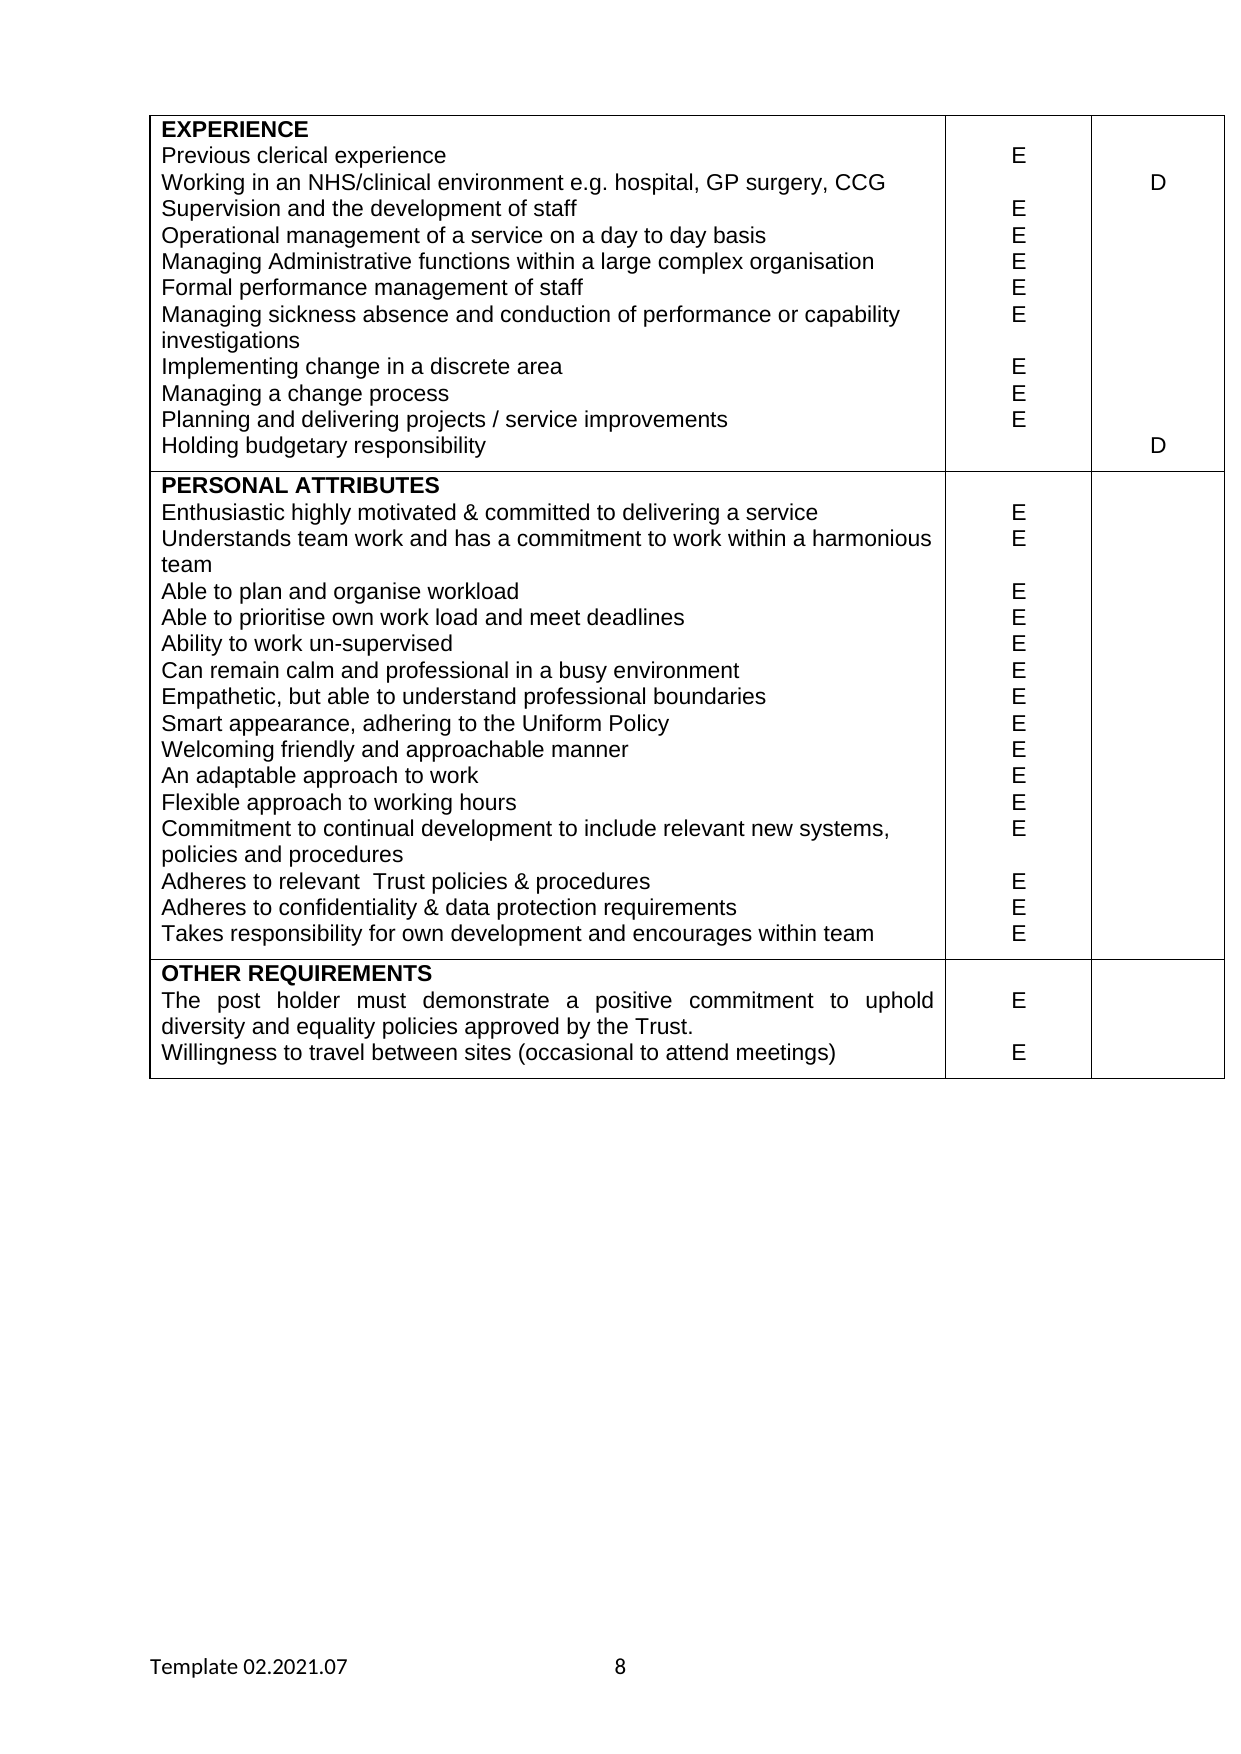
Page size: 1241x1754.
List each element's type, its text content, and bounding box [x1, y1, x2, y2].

table_cell OTHER REQUIREMENTS The post holder must demonstrate a positive commitment to uphold diversity and equality policies approved by the Trust. Willingness to travel between sites (occasional to attend meetings) [151, 960, 945, 1078]
table_cell E E E E E E E E E E E E E E E [946, 472, 1091, 959]
table_cell PERSONAL ATTRIBUTES Enthusiastic highly motivated & committed to delivering a service Understands team work and has a commitment to work within a harmonious team Able to plan and organise workload Able to prioritise own work load and meet deadlines Ability to work un-supervised Can remain calm and professional in a busy environment Empathetic, but able to understand professional boundaries Smart appearance, adhering to the Uniform Policy Welcoming friendly and approachable manner An adaptable approach to work Flexible approach to working hours Commitment to continual development to include relevant new systems, policies and procedures Adheres to relevant Trust policies & procedures Adheres to confidentiality & data protection requirements Takes responsibility for own development and encourages within team [151, 472, 945, 959]
table_cell [1092, 960, 1224, 1078]
table_header E E E E E E E E E [946, 116, 1091, 471]
table_header D D [1092, 116, 1224, 471]
table_header EXPERIENCE Previous clerical experience Working in an NHS/clinical environment e.g. hospital, GP surgery, CCG Supervision and the development of staff Operational management of a service on a day to day basis Managing Administrative functions within a large complex organisation Formal performance management of staff Managing sickness absence and conduction of performance or capability investigations Implementing change in a discrete area Managing a change process Planning and delivering projects / service improvements Holding budgetary responsibility [151, 116, 945, 471]
table_cell [1092, 472, 1224, 959]
table_cell E E [946, 960, 1091, 1078]
